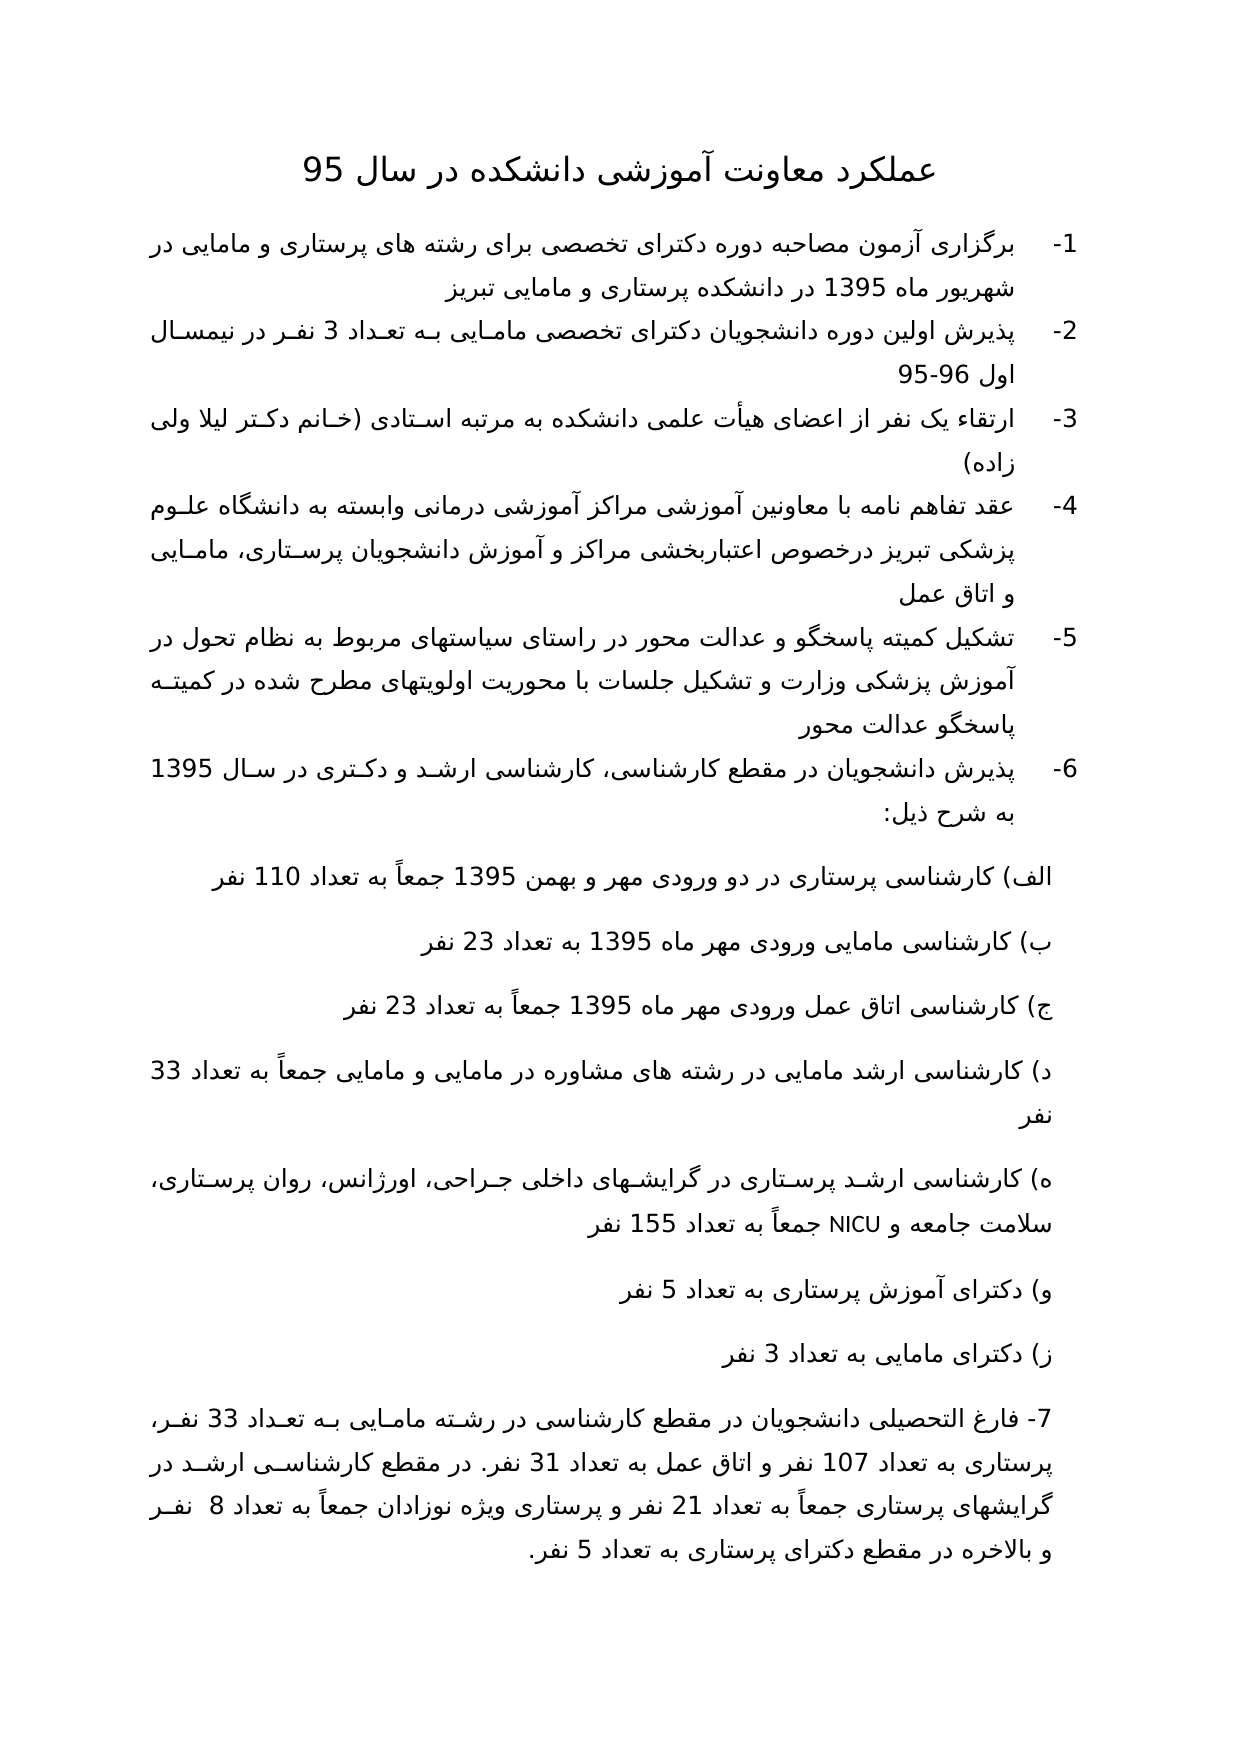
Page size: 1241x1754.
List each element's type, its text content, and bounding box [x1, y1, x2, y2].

text 7- فارغ التحصیلی دانشجویان در مقطع کارشناسی در رشته مامایی به تعداد 33 نفر، پرستاری به تعداد 107 نفر و اتاق عمل به تعداد 31 نفر. در مقطع کارشناسی ارشد در گرایشهای پرستاری جمعاً به تعداد 21 نفر و پرستاری ویژه نوزادان جمعاً به تعداد 8 نفر و بالاخره در مقطع دکترای پرستاری به تعداد 5 نفر. [150, 1404, 1053, 1564]
text و) دکترای آموزش پرستاری به تعداد 5 نفر [150, 1275, 1053, 1304]
list عقد تفاهم نامه با معاونین آموزشی مراکز آموزشی درمانی وابسته به دانشگاه علوم پزشکی تبریز درخصوص اعتباربخشی مراکز و آموزش دانشجویان پرستاری، مامایی و اتاق عمل [150, 492, 1053, 608]
text عملکرد معاونت آموزشی دانشکده در سال 95 [150, 150, 1090, 189]
text ه) کارشناسی ارشد پرستاری در گرایشهای داخلی جراحی، اورژانس، روان پرستاری، سلامت جامعه و NICU جمعاً به تعداد 155 نفر [150, 1164, 1053, 1239]
text ج) کارشناسی اتاق عمل ورودی مهر ماه 1395 جمعاً به تعداد 23 نفر [150, 992, 1053, 1021]
list ارتقاء یک نفر از اعضای هیأت علمی دانشکده به مرتبه استادی (خانم دکتر لیلا ولی زاده) [150, 404, 1053, 477]
text ز) دکترای مامایی به تعداد 3 نفر [150, 1339, 1053, 1368]
text الف) کارشناسی پرستاری در دو ورودی مهر و بهمن 1395 جمعاً به تعداد 110 نفر [150, 862, 1053, 892]
list پذیرش اولین دوره دانشجویان دکترای تخصصی مامایی به تعداد 3 نفر در نیمسال اول 96-95 [150, 317, 1053, 389]
list برگزاری آزمون مصاحبه دوره دکترای تخصصی برای رشته های پرستاری و مامایی در شهریور ماه 1395 در دانشکده پرستاری و مامایی تبریز [150, 229, 1053, 302]
list تشکیل کمیته پاسخگو و عدالت محور در راستای سیاستهای مربوط به نظام تحول در آموزش پزشکی وزارت و تشکیل جلسات با محوریت اولویتهای مطرح شده در کمیته پاسخگو عدالت محور [150, 623, 1053, 739]
text ب) کارشناسی مامایی ورودی مهر ماه 1395 به تعداد 23 نفر [150, 927, 1053, 956]
text د) کارشناسی ارشد مامایی در رشته های مشاوره در مامایی و مامایی جمعاً به تعداد 33 نفر [150, 1056, 1053, 1129]
list پذیرش دانشجویان در مقطع کارشناسی، کارشناسی ارشد و دکتری در سال 1395 به شرح ذیل: [150, 754, 1053, 827]
